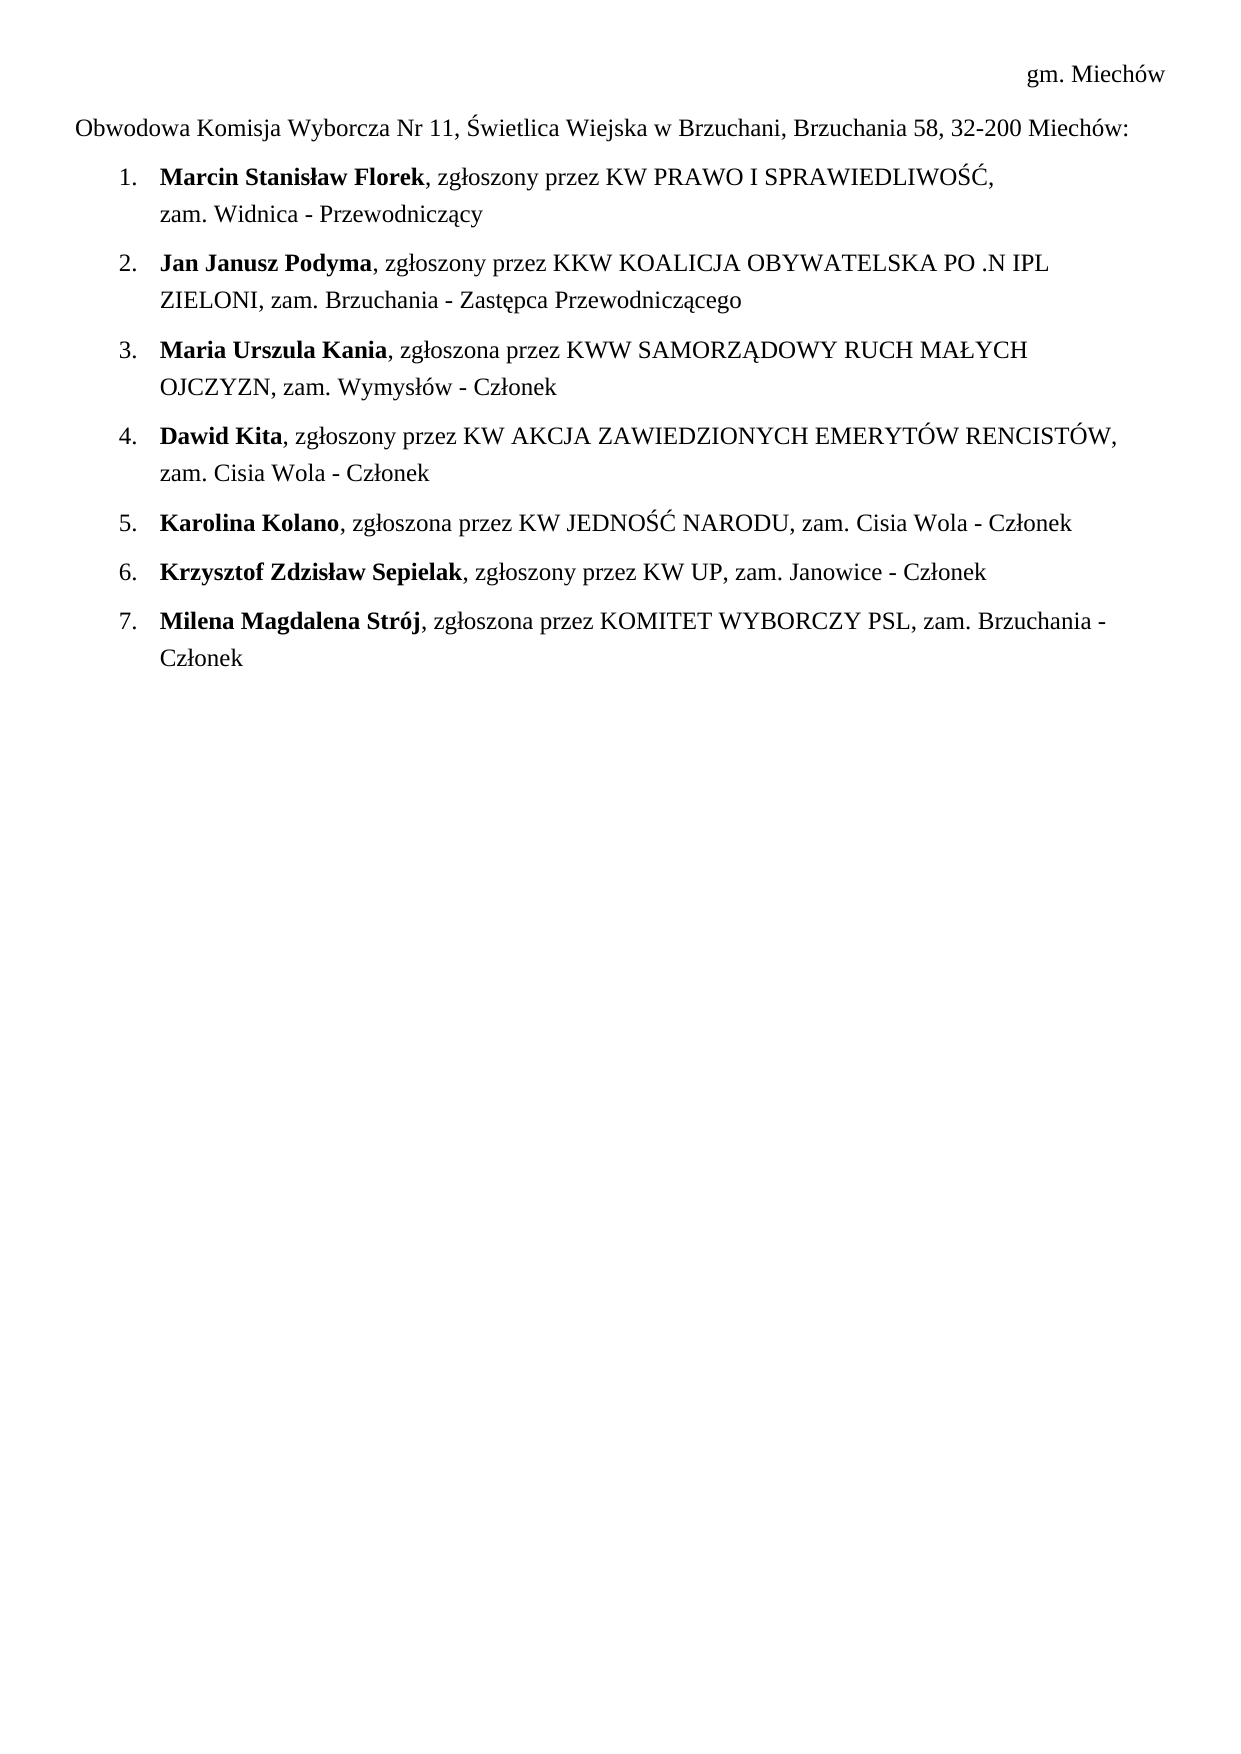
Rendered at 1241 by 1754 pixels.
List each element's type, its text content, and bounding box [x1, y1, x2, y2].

table_cell Jan Janusz Podyma, zgłoszony przez KKW KOALICJA OBYWATELSKA PO .N IPL ZIELONI, zam. Brzuchania - Zastępca Przewodniczącego [148, 243, 1138, 329]
table_cell 4. [75, 415, 148, 502]
table_cell Karolina Kolano, zgłoszona przez KW JEDNOŚĆ NARODU, zam. Cisia Wola - Członek [148, 502, 1138, 551]
table_cell Milena Magdalena Strój, zgłoszona przez KOMITET WYBORCZY PSL, zam. Brzuchania - Członek [148, 600, 1138, 687]
table_cell 5. [75, 502, 148, 551]
table_cell Krzysztof Zdzisław Sepielak, zgłoszony przez KW UP, zam. Janowice - Członek [148, 551, 1138, 600]
table_cell 3. [75, 329, 148, 415]
table_header 1. [75, 156, 148, 242]
text gm. Miechów [75, 59, 1165, 88]
table_header Marcin Stanisław Florek, zgłoszony przez KW PRAWO I SPRAWIEDLIWOŚĆ, zam. Widnica - Przewodniczący [148, 156, 1138, 242]
text Obwodowa Komisja Wyborcza Nr 11, Świetlica Wiejska w Brzuchani, Brzuchania 58, 32-200 Miechów: [75, 113, 1165, 142]
table_cell Maria Urszula Kania, zgłoszona przez KWW SAMORZĄDOWY RUCH MAŁYCH OJCZYZN, zam. Wymysłów - Członek [148, 329, 1138, 415]
table_cell 6. [75, 551, 148, 600]
table_cell Dawid Kita, zgłoszony przez KW AKCJA ZAWIEDZIONYCH EMERYTÓW RENCISTÓW, zam. Cisia Wola - Członek [148, 415, 1138, 502]
table_cell 7. [75, 600, 148, 687]
table_cell 2. [75, 243, 148, 329]
